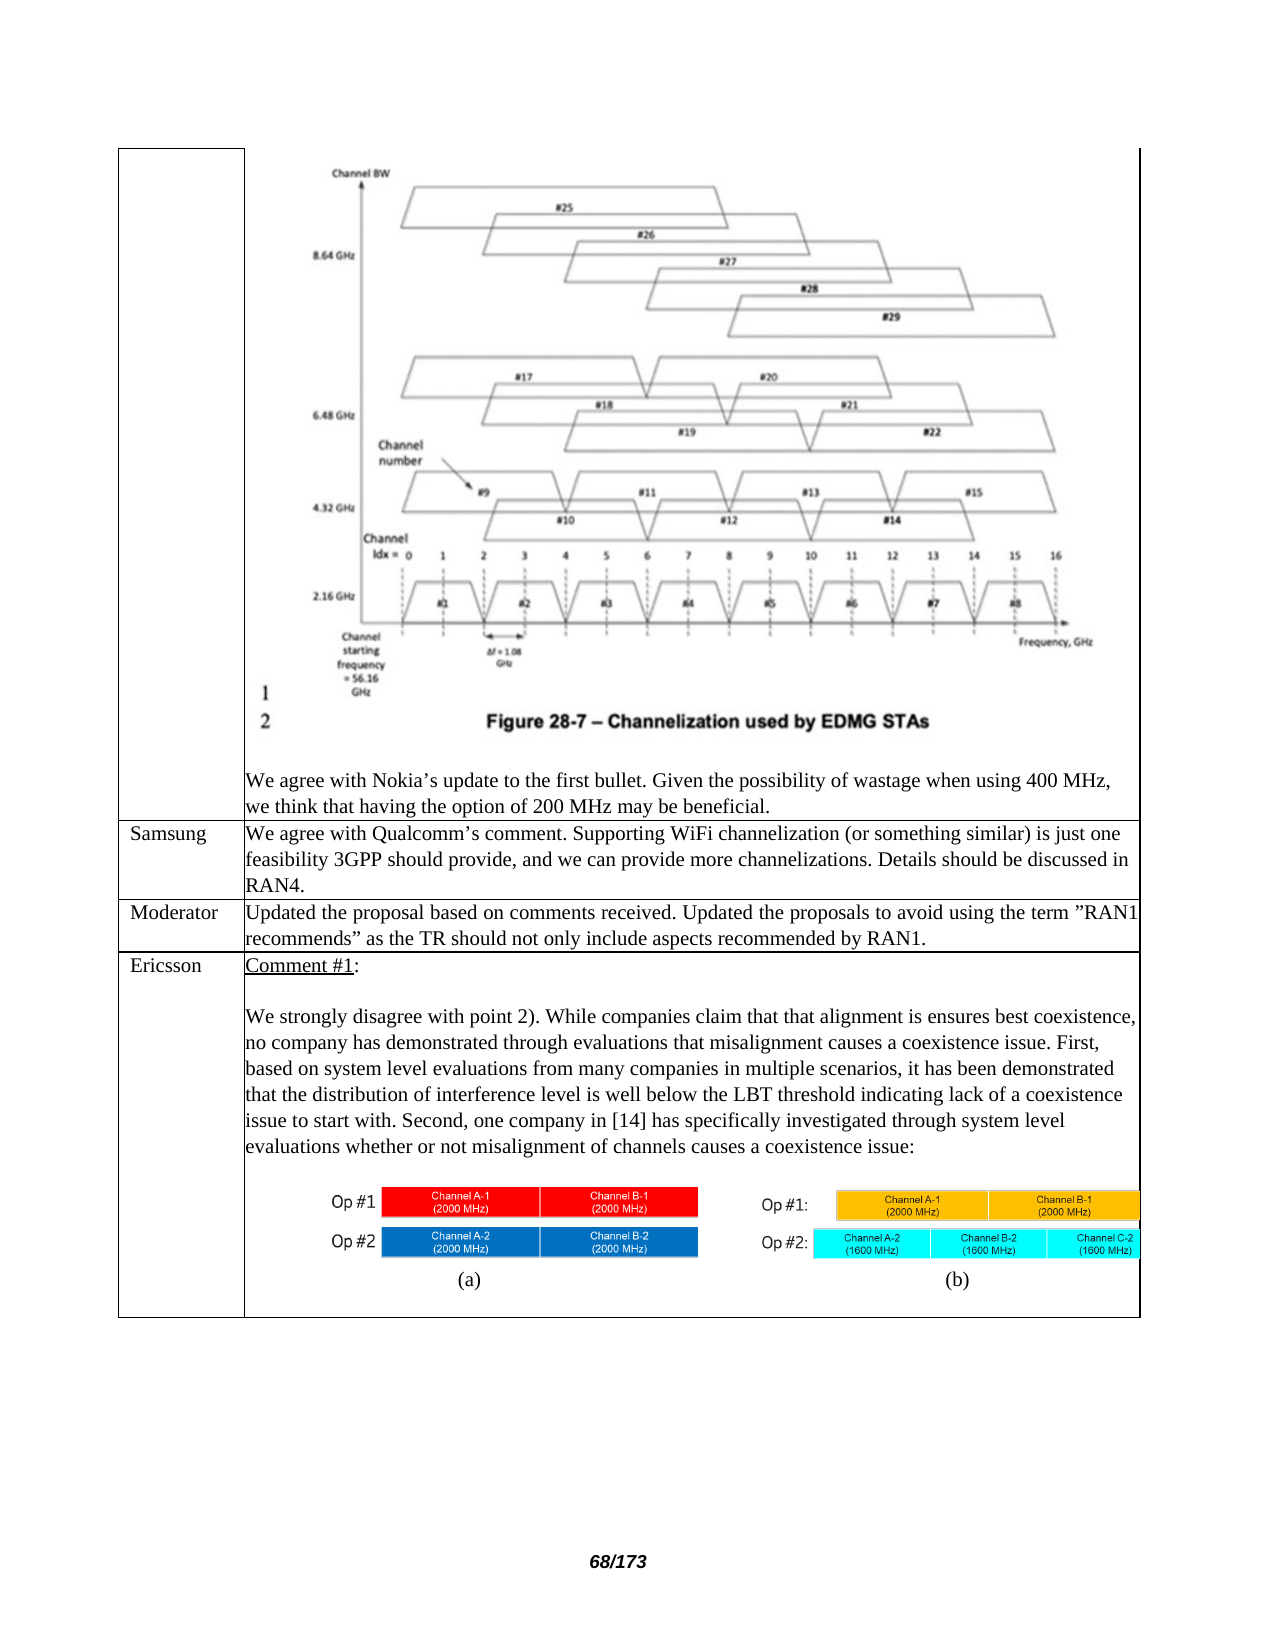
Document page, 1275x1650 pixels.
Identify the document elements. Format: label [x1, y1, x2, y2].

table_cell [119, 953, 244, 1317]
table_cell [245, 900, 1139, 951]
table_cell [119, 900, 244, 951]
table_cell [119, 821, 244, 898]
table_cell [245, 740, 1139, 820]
picture [751, 1189, 1140, 1266]
picture [320, 1186, 699, 1266]
picture [245, 148, 1139, 740]
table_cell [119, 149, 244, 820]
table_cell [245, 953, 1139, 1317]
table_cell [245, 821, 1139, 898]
